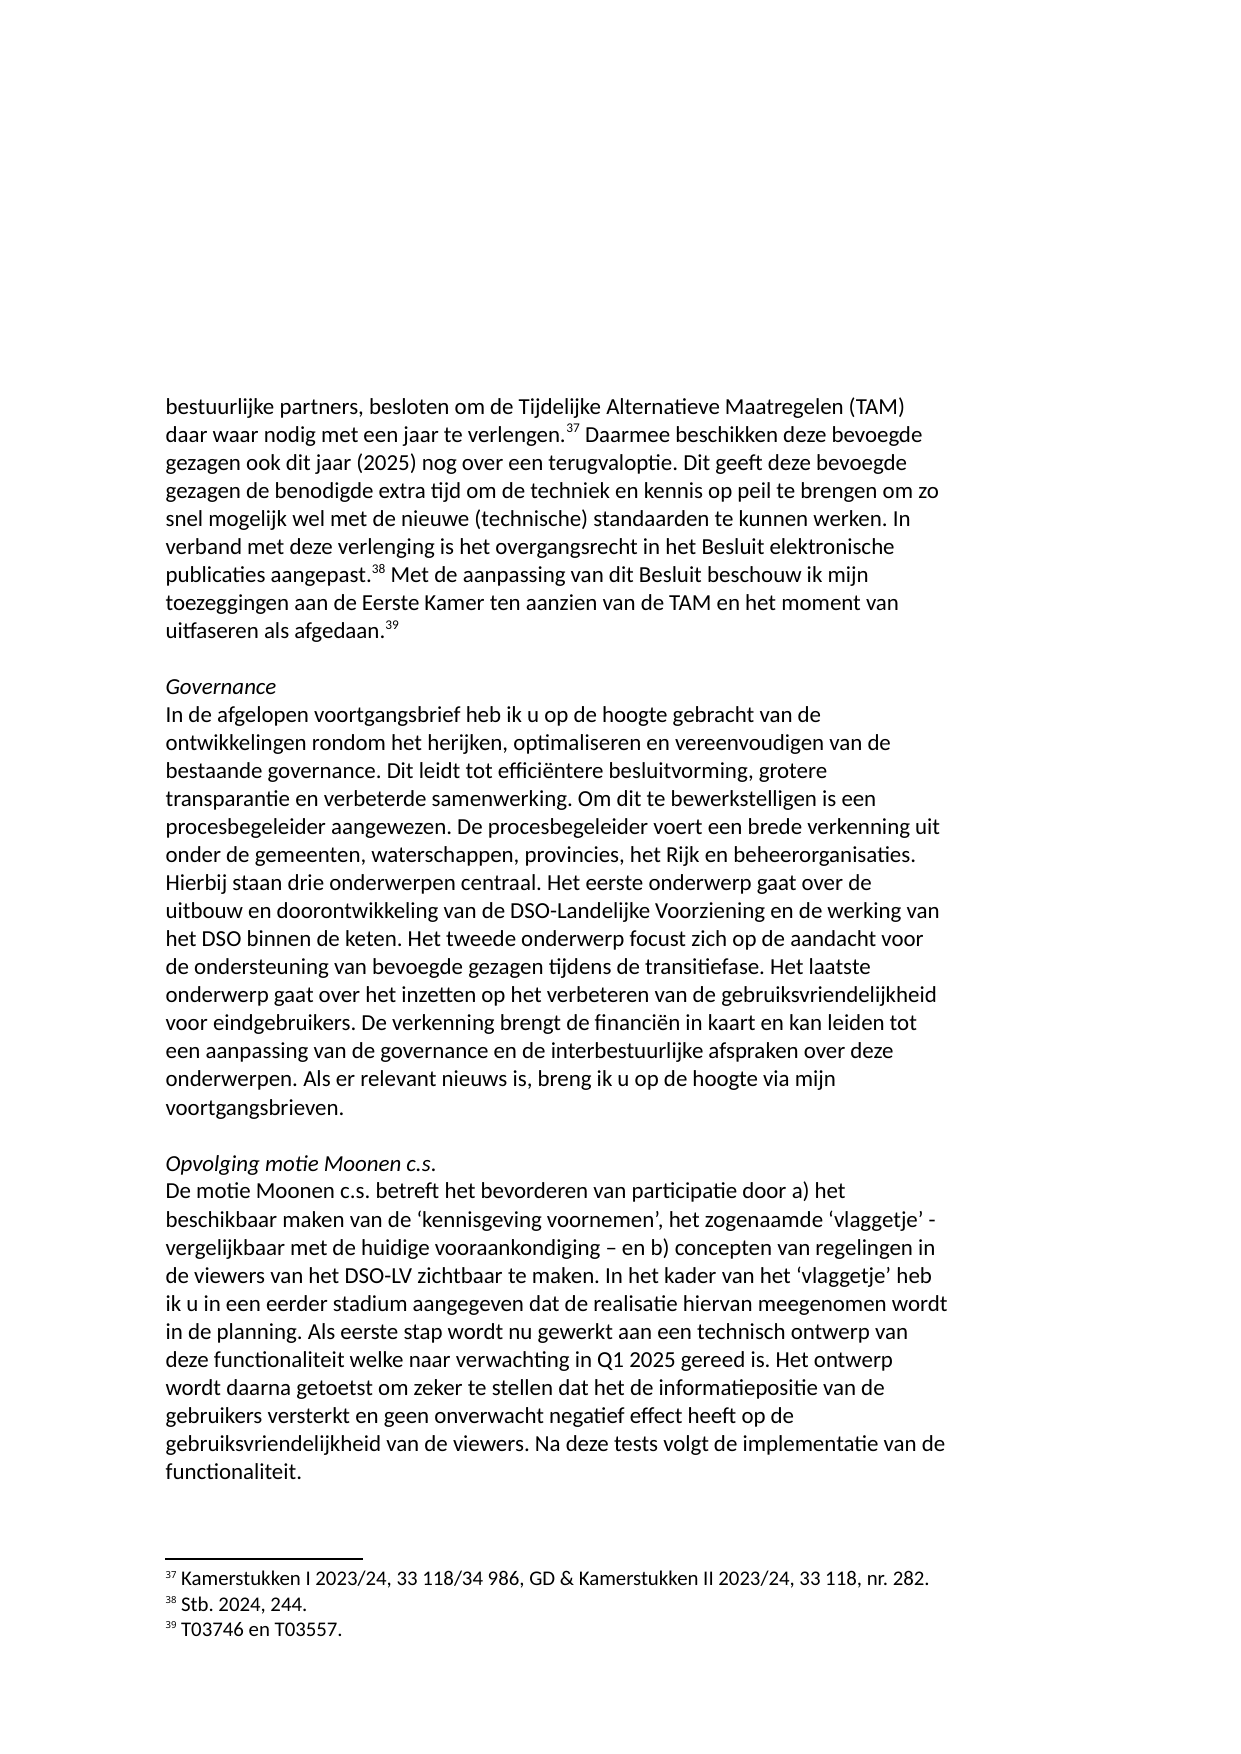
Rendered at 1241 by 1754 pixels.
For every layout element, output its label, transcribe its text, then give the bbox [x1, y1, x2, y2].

text In de afgelopen voortgangsbrief heb ik u op de hoogte gebracht van de ontwikkelingen rondom het herijken, optimaliseren en vereenvoudigen van de bestaande governance. Dit leidt tot efficiëntere besluitvorming, grotere transparantie en verbeterde samenwerking. Om dit te bewerkstelligen is een procesbegeleider aangewezen. De procesbegeleider voert een brede verkenning uit onder de gemeenten, waterschappen, provincies, het Rijk en beheerorganisaties. Hierbij staan drie onderwerpen centraal. Het eerste onderwerp gaat over de uitbouw en doorontwikkeling van de DSO-Landelijke Voorziening en de werking van het DSO binnen de keten. Het tweede onderwerp focust zich op de aandacht voor de ondersteuning van bevoegde gezagen tijdens de transitiefase. Het laatste onderwerp gaat over het inzetten op het verbeteren van de gebruiksvriendelijkheid voor eindgebruikers. De verkenning brengt de financiën in kaart en kan leiden tot een aanpassing van de governance en de interbestuurlijke afspraken over deze onderwerpen. Als er relevant nieuws is, breng ik u op de hoogte via mijn voortgangsbrieven. [165, 700, 951, 1121]
text Governance [165, 672, 951, 700]
text De motie Moonen c.s. betreft het bevorderen van participatie door a) het beschikbaar maken van de ‘kennisgeving voornemen’, het zogenaamde ‘vlaggetje’ - vergelijkbaar met de huidige vooraankondiging – en b) concepten van regelingen in de viewers van het DSO-LV zichtbaar te maken. In het kader van het ‘vlaggetje’ heb ik u in een eerder stadium aangegeven dat de realisatie hiervan meegenomen wordt in de planning. Als eerste stap wordt nu gewerkt aan een technisch ontwerp van deze functionaliteit welke naar verwachting in Q1 2025 gereed is. Het ontwerp wordt daarna getoetst om zeker te stellen dat het de informatiepositie van de gebruikers versterkt en geen onverwacht negatief effect heeft op de gebruiksvriendelijkheid van de viewers. Na deze tests volgt de implementatie van de functionaliteit. [165, 1177, 951, 1485]
text Opvolging motie Moonen c.s. [165, 1149, 951, 1177]
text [165, 392, 951, 644]
